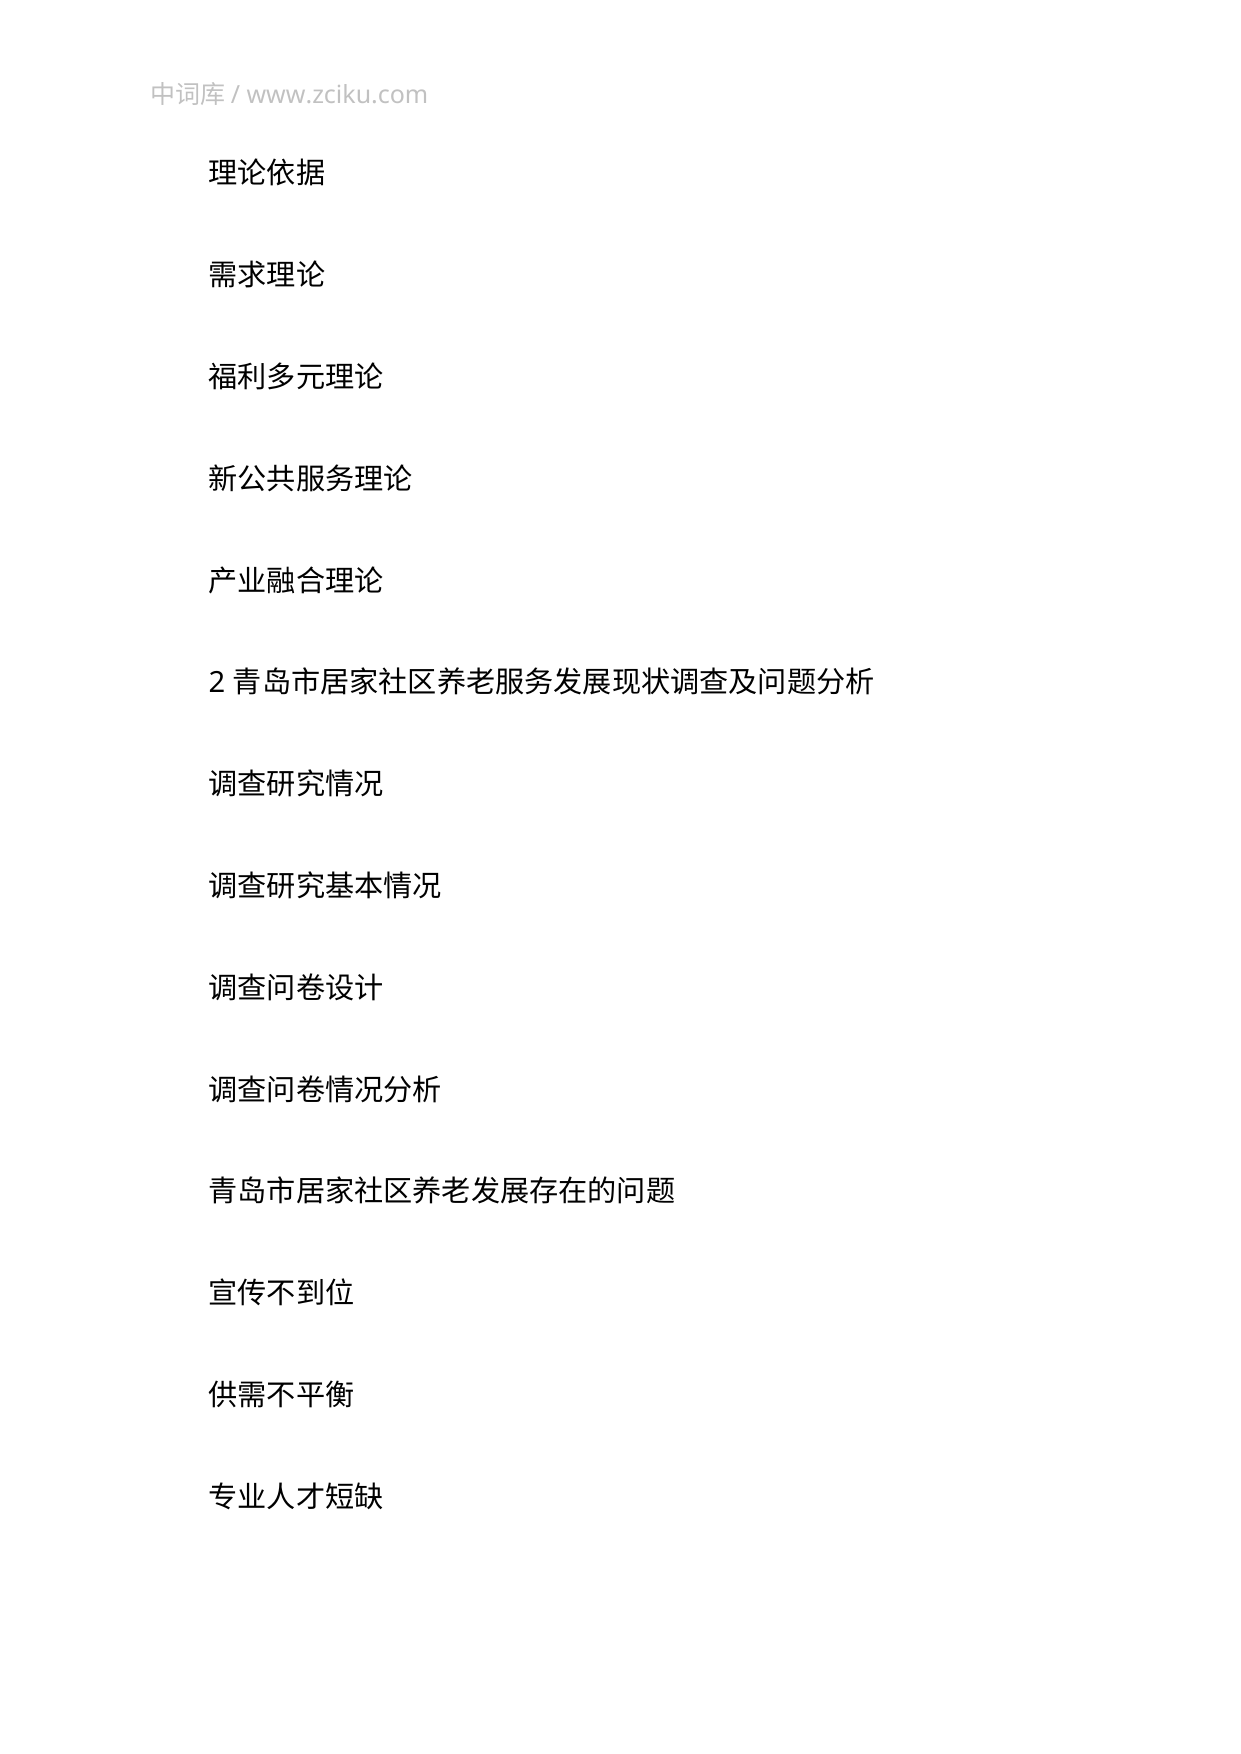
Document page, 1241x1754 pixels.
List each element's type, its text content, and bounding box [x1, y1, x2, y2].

text 需求理论 [150, 252, 1090, 294]
text 供需不平衡 [150, 1371, 1090, 1414]
text 宣传不到位 [150, 1270, 1090, 1312]
text 专业人才短缺 [150, 1473, 1090, 1516]
text 调查研究情况 [150, 761, 1090, 803]
text 理论依据 [150, 150, 1090, 192]
text 调查问卷情况分析 [150, 1066, 1090, 1108]
text 产业融合理论 [150, 557, 1090, 599]
text 新公共服务理论 [150, 455, 1090, 498]
text 青岛市居家社区养老发展存在的问题 [150, 1168, 1090, 1210]
text 调查问卷设计 [150, 964, 1090, 1007]
text 调查研究基本情况 [150, 863, 1090, 905]
text 2 青岛市居家社区养老服务发展现状调查及问题分析 [150, 659, 1090, 701]
text 福利多元理论 [150, 353, 1090, 396]
